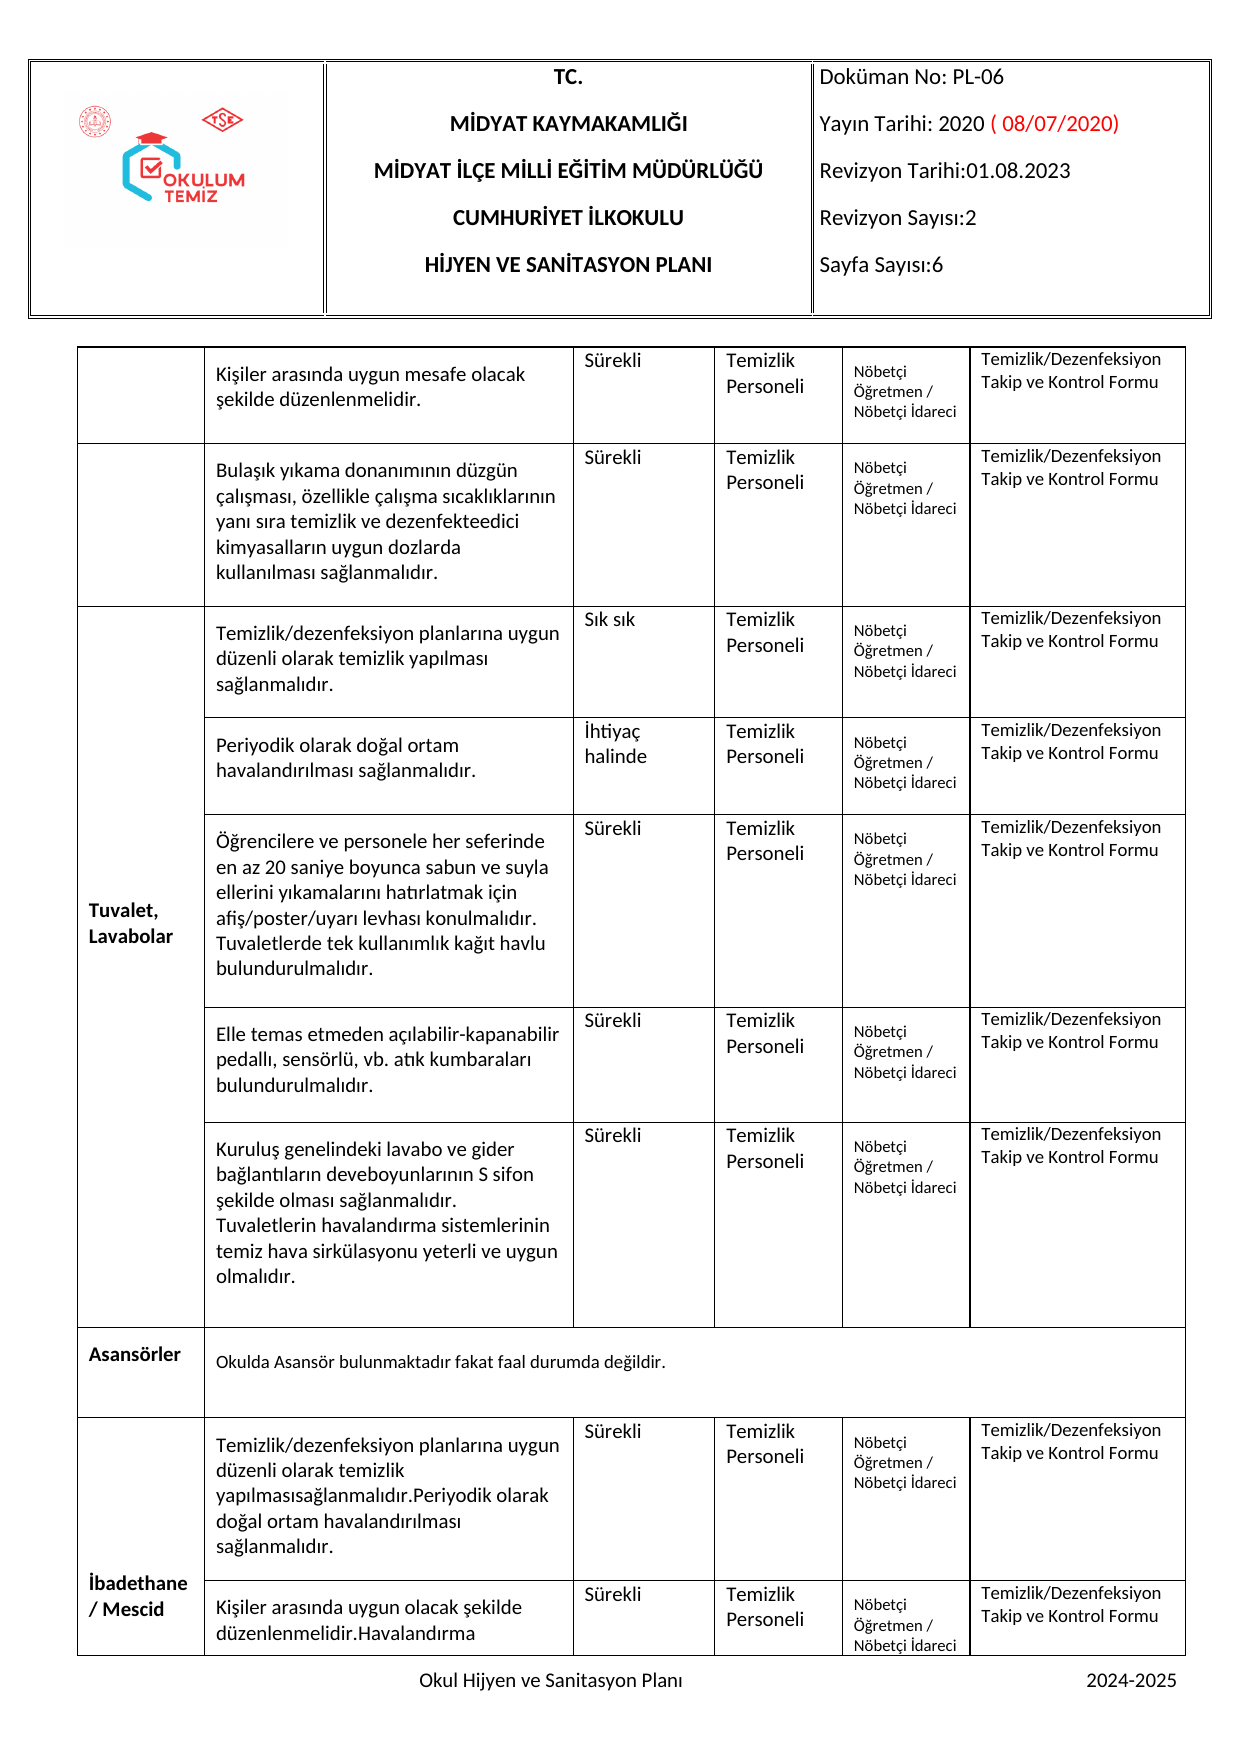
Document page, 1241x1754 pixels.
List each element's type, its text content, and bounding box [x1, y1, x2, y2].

table_cell Temizlik/Dezenfeksiyon Takip ve Kontrol Formu [971, 348, 1185, 443]
table_cell Okulda Asansör bulunmaktadır fakat faal durumda değildir. [205, 1328, 1185, 1417]
table_cell Sürekli [574, 348, 714, 443]
table_cell İbadethane/ Mescid İbadethane/ Mescid [78, 1418, 204, 1655]
table_cell Sürekli [574, 1008, 714, 1122]
table_cell Temizlik/Dezenfeksiyon Takip ve Kontrol Formu [971, 718, 1185, 814]
table_cell [78, 444, 204, 606]
table_cell Temizlik/Dezenfeksiyon Takip ve Kontrol Formu [971, 1123, 1185, 1327]
table_cell Sürekli [574, 815, 714, 1007]
table_cell Temizlik Personeli [715, 1123, 842, 1327]
table_cell Temizlik/Dezenfeksiyon Takip ve Kontrol Formu [971, 1008, 1185, 1122]
table_cell Nöbetçi Öğretmen / Nöbetçi İdareci [843, 607, 969, 717]
table_cell Temizlik Personeli [715, 718, 842, 814]
table_cell Tuvalet, Lavabolar [78, 607, 204, 1327]
table_cell Temizlik/Dezenfeksiyon Takip ve Kontrol Formu [971, 444, 1185, 606]
table_cell Temizlik Personeli [715, 815, 842, 1007]
table_cell Nöbetçi Öğretmen / Nöbetçi İdareci [843, 718, 969, 814]
table_cell Temizlik/Dezenfeksiyon Takip ve Kontrol Formu [971, 815, 1185, 1007]
table_cell Temizlik/dezenfeksiyon planlarına uygun düzenli olarak temizlik yapılması sağlanmalıdır. [205, 607, 573, 717]
table_cell Nöbetçi Öğretmen / Nöbetçi İdareci [843, 1123, 969, 1327]
table_cell Temizlik/Dezenfeksiyon Takip ve Kontrol Formu [971, 1581, 1185, 1655]
table_cell Temizlik/dezenfeksiyon planlarına uygun düzenli olarak temizlik yapılmasısağlanmalıdır.Periyodik olarak doğal ortam havalandırılması sağlanmalıdır. [205, 1418, 573, 1580]
table_cell Nöbetçi Öğretmen / Nöbetçi İdareci [843, 444, 969, 606]
table_cell Nöbetçi Öğretmen / Nöbetçi İdareci [843, 1008, 969, 1122]
table_cell Öğrencilere ve personele her seferinde en az 20 saniye boyunca sabun ve suyla ellerini yıkamalarını hatırlatmak için afiş/poster/uyarı levhası konulmalıdır. Tuvaletlerde tek kullanımlık kağıt havlu bulundurulmalıdır. [205, 815, 573, 1007]
table_cell Temizlik Personeli [715, 1581, 842, 1655]
table_cell Temizlik Personeli [715, 1008, 842, 1122]
table_cell İhtiyaç halinde [574, 718, 714, 814]
table_cell Sürekli [574, 1581, 714, 1655]
table_cell Temizlik Personeli [715, 348, 842, 443]
table_cell Temizlik/Dezenfeksiyon Takip ve Kontrol Formu [971, 1418, 1185, 1580]
table_cell Temizlik Personeli [715, 1418, 842, 1580]
table_cell Bulaşık yıkama donanımının düzgün çalışması, özellikle çalışma sıcaklıklarının yanı sıra temizlik ve dezenfekteedici kimyasalların uygun dozlarda kullanılması sağlanmalıdır. [205, 444, 573, 606]
table_cell Nöbetçi Öğretmen / Nöbetçi İdareci [843, 348, 969, 443]
table_cell Elle temas etmeden açılabilir-kapanabilir pedallı, sensörlü, vb. atık kumbaraları bulundurulmalıdır. [205, 1008, 573, 1122]
table_cell Nöbetçi Öğretmen / Nöbetçi İdareci [843, 1581, 969, 1655]
table_cell Periyodik olarak doğal ortam havalandırılması sağlanmalıdır. [205, 718, 573, 814]
picture [62, 90, 293, 250]
table_cell Nöbetçi Öğretmen / Nöbetçi İdareci [843, 815, 969, 1007]
table_cell Sürekli [574, 1123, 714, 1327]
table_cell Kuruluş genelindeki lavabo ve gider bağlantıların deveboyunlarının S sifon şekilde olması sağlanmalıdır. Tuvaletlerin havalandırma sistemlerinin temiz hava sirkülasyonu yeterli ve uygun olmalıdır. [205, 1123, 573, 1327]
table_cell Sık sık [574, 607, 714, 717]
table_cell Sürekli [574, 1418, 714, 1580]
table_cell Sürekli [574, 444, 714, 606]
table_cell Temizlik Personeli [715, 444, 842, 606]
table_cell Nöbetçi Öğretmen / Nöbetçi İdareci [843, 1418, 969, 1580]
table_cell Temizlik Personeli [715, 607, 842, 717]
table_cell Temizlik/Dezenfeksiyon Takip ve Kontrol Formu [971, 607, 1185, 717]
table_cell Asansörler [78, 1328, 204, 1417]
table_cell Kişiler arasında uygun mesafe olacak şekilde düzenlenmelidir. [205, 348, 573, 443]
